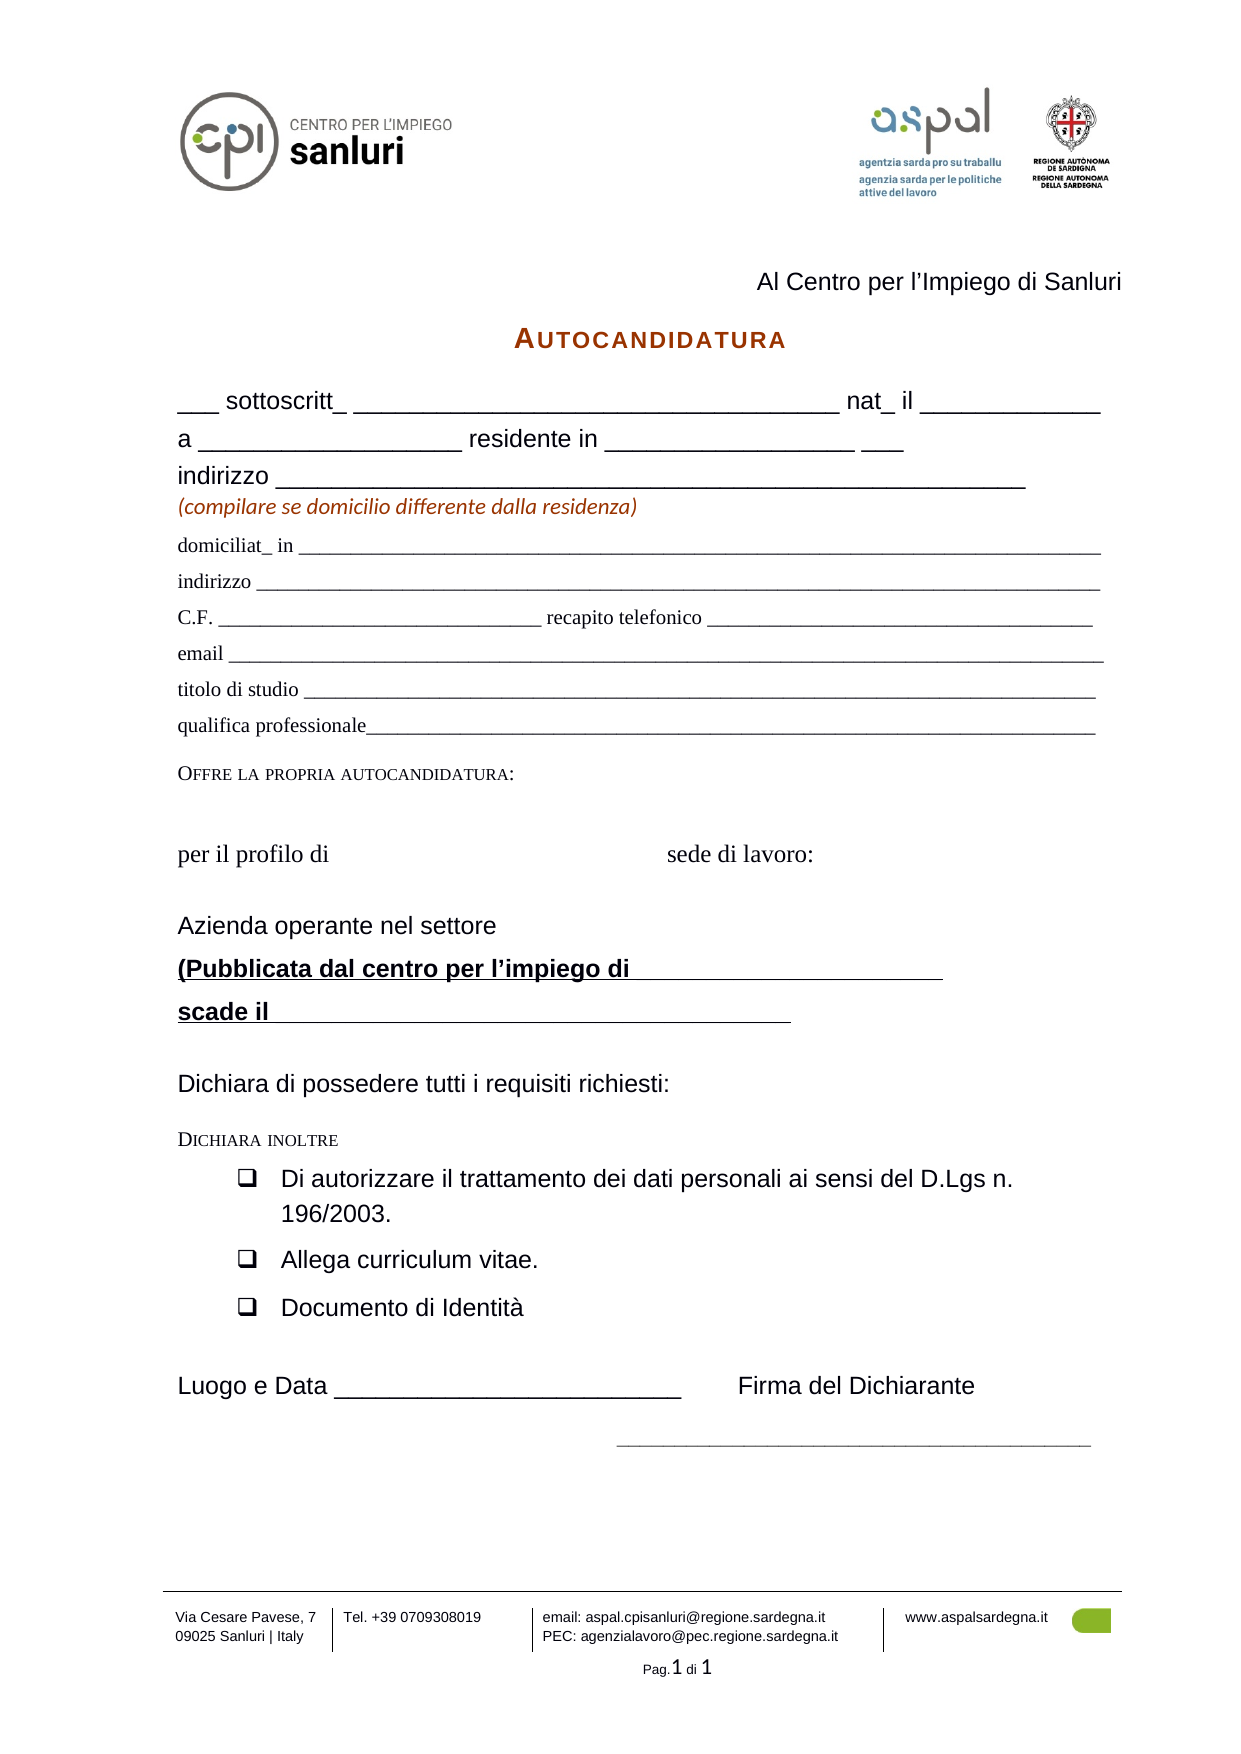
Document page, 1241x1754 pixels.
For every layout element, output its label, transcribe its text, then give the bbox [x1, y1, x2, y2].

text Al Centro per l’Impiego di Sanluri [177, 267, 1122, 296]
list Di autorizzare il trattamento dei dati personali ai sensi del D.Lgs n. 196/2003. [236, 1164, 1122, 1227]
text per il profilo di sede di lavoro: [177, 839, 1122, 867]
text (Pubblicata dal centro per l’impiego di ______________________ [177, 954, 1122, 983]
text _________________________________________ [177, 1415, 1122, 1452]
text domiciliat_ in _____________________________________________________________________________ indirizzo _________________________________________________________________________________ C.F. _______________________________ recapito telefonico _____________________________________ email ____________________________________________________________________________________ titolo di studio ____________________________________________________________________________ qualifica professionale______________________________________________________________________ [177, 533, 1122, 737]
text Dichiara di possedere tutti i requisiti richiesti: [177, 1069, 1122, 1098]
picture [1072, 1608, 1111, 1633]
text (compilare se domicilio differente dalla residenza) [177, 492, 1122, 520]
text scade il _____________________________________ [177, 997, 1122, 1026]
list Allega curriculum vitae. [236, 1246, 1122, 1274]
text Luogo e Data _________________________ Firma del Dichiarante [177, 1365, 1122, 1402]
text indirizzo ______________________________________________________ [177, 454, 1122, 492]
text Dichiara inoltre [177, 1127, 1122, 1151]
list Documento di Identità [236, 1293, 1122, 1321]
text Autocandidatura [177, 321, 1122, 354]
text Azienda operante nel settore [177, 911, 1122, 940]
text Offre la propria autocandidatura: [177, 761, 1122, 785]
picture [174, 73, 1120, 204]
text ___ sottoscritt_ ___________________________________ nat_ il _____________ a ___________________ residente in __________________ ___ [177, 379, 1122, 454]
